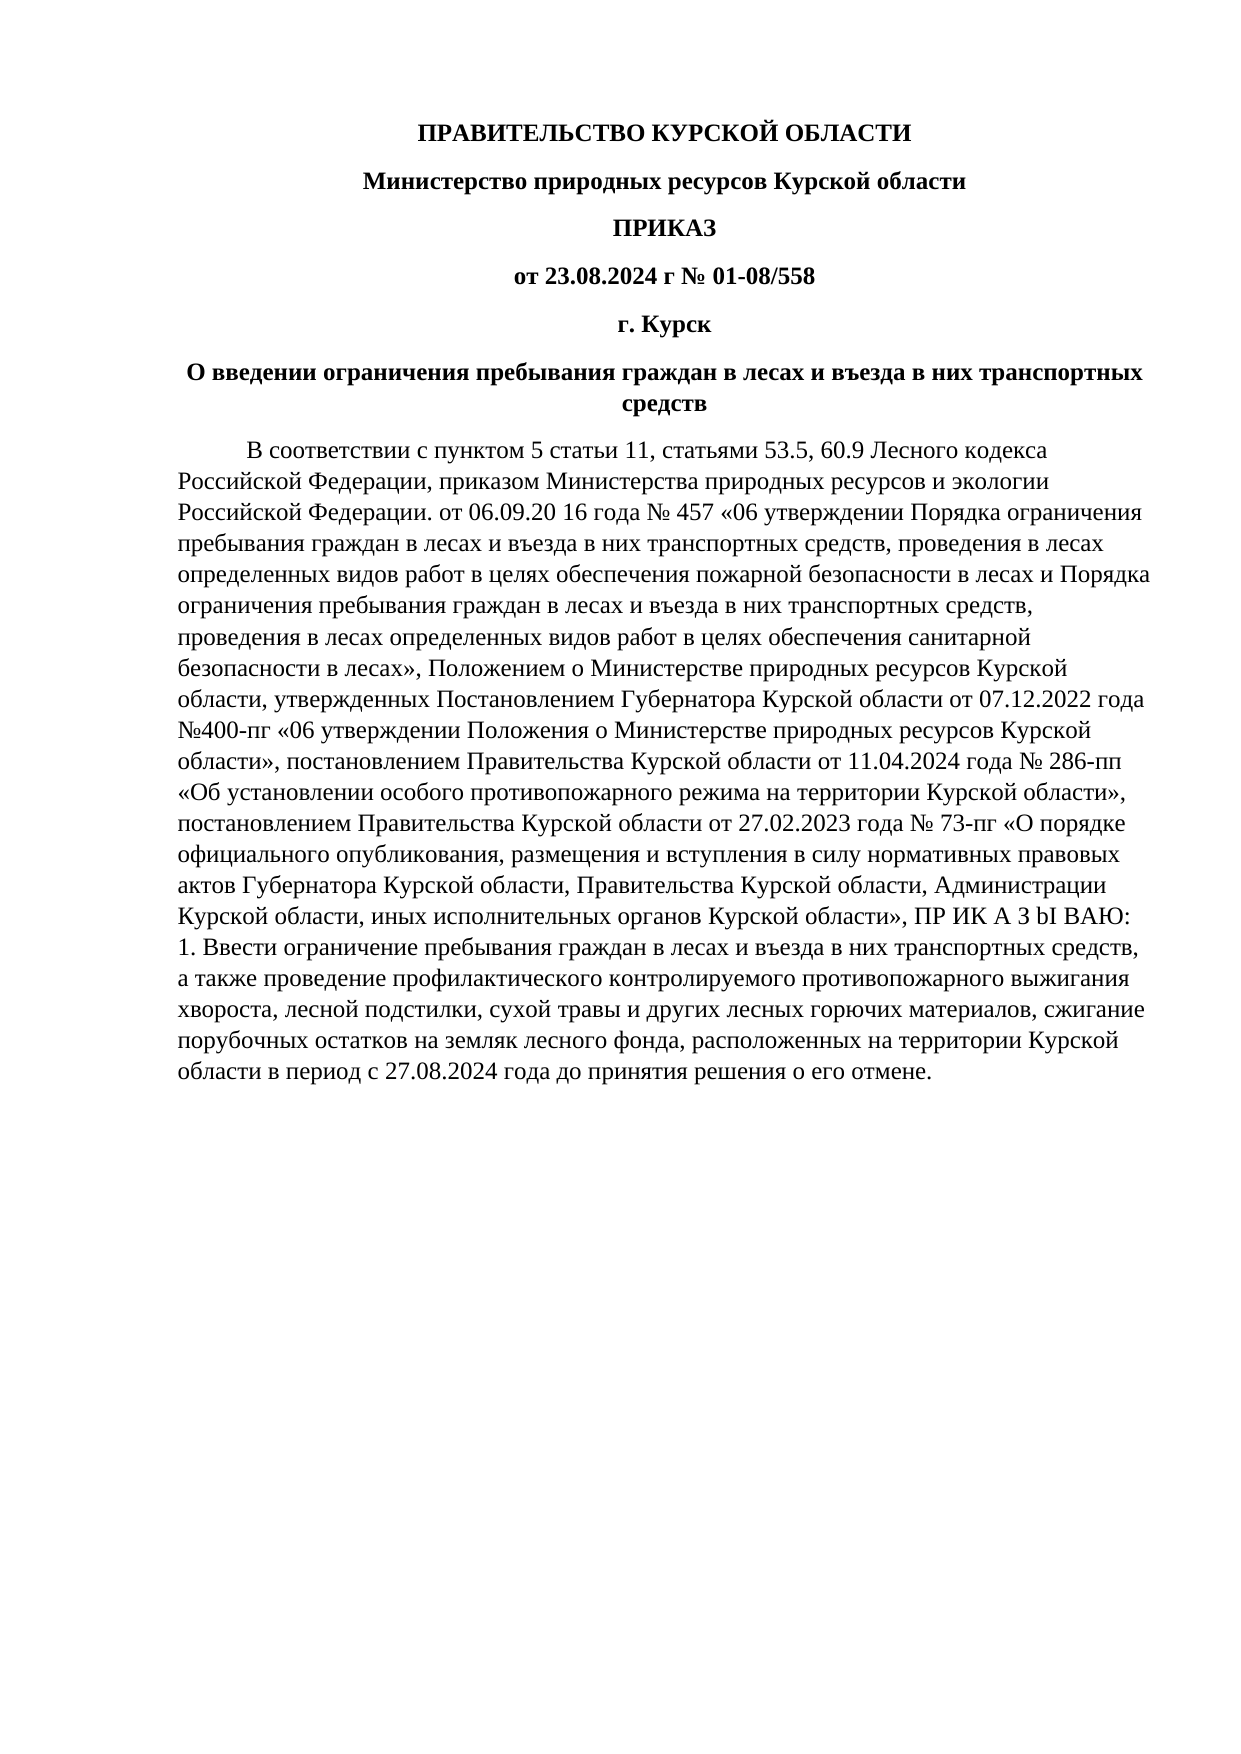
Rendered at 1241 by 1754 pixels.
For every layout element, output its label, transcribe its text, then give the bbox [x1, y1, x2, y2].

text от 23.08.2024 г № 01-08/558 [177, 261, 1152, 290]
text O введении ограничения пребывания граждан в лесах и въезда в них транспортных средств [177, 357, 1152, 416]
text ПРАВИТЕЛЬСТВО КУРСКОЙ ОБЛАСТИ [177, 118, 1152, 147]
text Министерство природных ресурсов Курской области [177, 166, 1152, 194]
text B соответствии c пунктом 5 статьи 11, статьями 53.5, 60.9 Лесного кодекса Российской Федерации, приказом Министерства природных ресурсов и экологии Российской Федерации. от 06.09.20 16 года № 457 «06 утверждении Порядка ограничения пребывания граждан в лесах и въезда в них транспортных средств, проведения в лесах определенных видов работ в целях обеспечения пожарной безопасности в лесах и Порядка ограничения пребывания граждан в лесах и въезда в них транспортных средств, проведения в лесах определенных видов работ в целях обеспечения санитарной безопасности в лесах», Положением o Министерстве природных ресурсов Курской области, утвержденных Постановлением Губернатора Курской области от 07.12.2022 года №400-пг «06 утверждении Положения o Министерстве природных ресурсов Курской области», постановлением Правительства Кypской области от 11.04.2024 года № 286-пп «Об установлении особого противопожарного режима на территории Курской области», постановлением Правительства Курской области от 27.02.2023 года № 73-пг «О порядке официального опубликования, размещения и вступления в силу нормативных правовых актов Губернатора Курской области, Правительства Курской области, Администрации Курской области, иных исполнительных органов Курской области», ПР ИК А З bI ВАЮ: 1. Ввести ограничение пребывания граждан в лесах и въезда в них транспортных средств, a также проведение профилактического контролируемого противопожарного выжигания хвороста, лесной подстилки, сухой травы и других лесных горючих материалов, сжигание порубочных остатков на земляк лесного фонда, расположенных на территории Курской области в период c 27.08.2024 года до принятия решения o его отмене. [177, 435, 1152, 1085]
text ПРИКАЗ [177, 213, 1152, 242]
text г. Курск [177, 309, 1152, 338]
